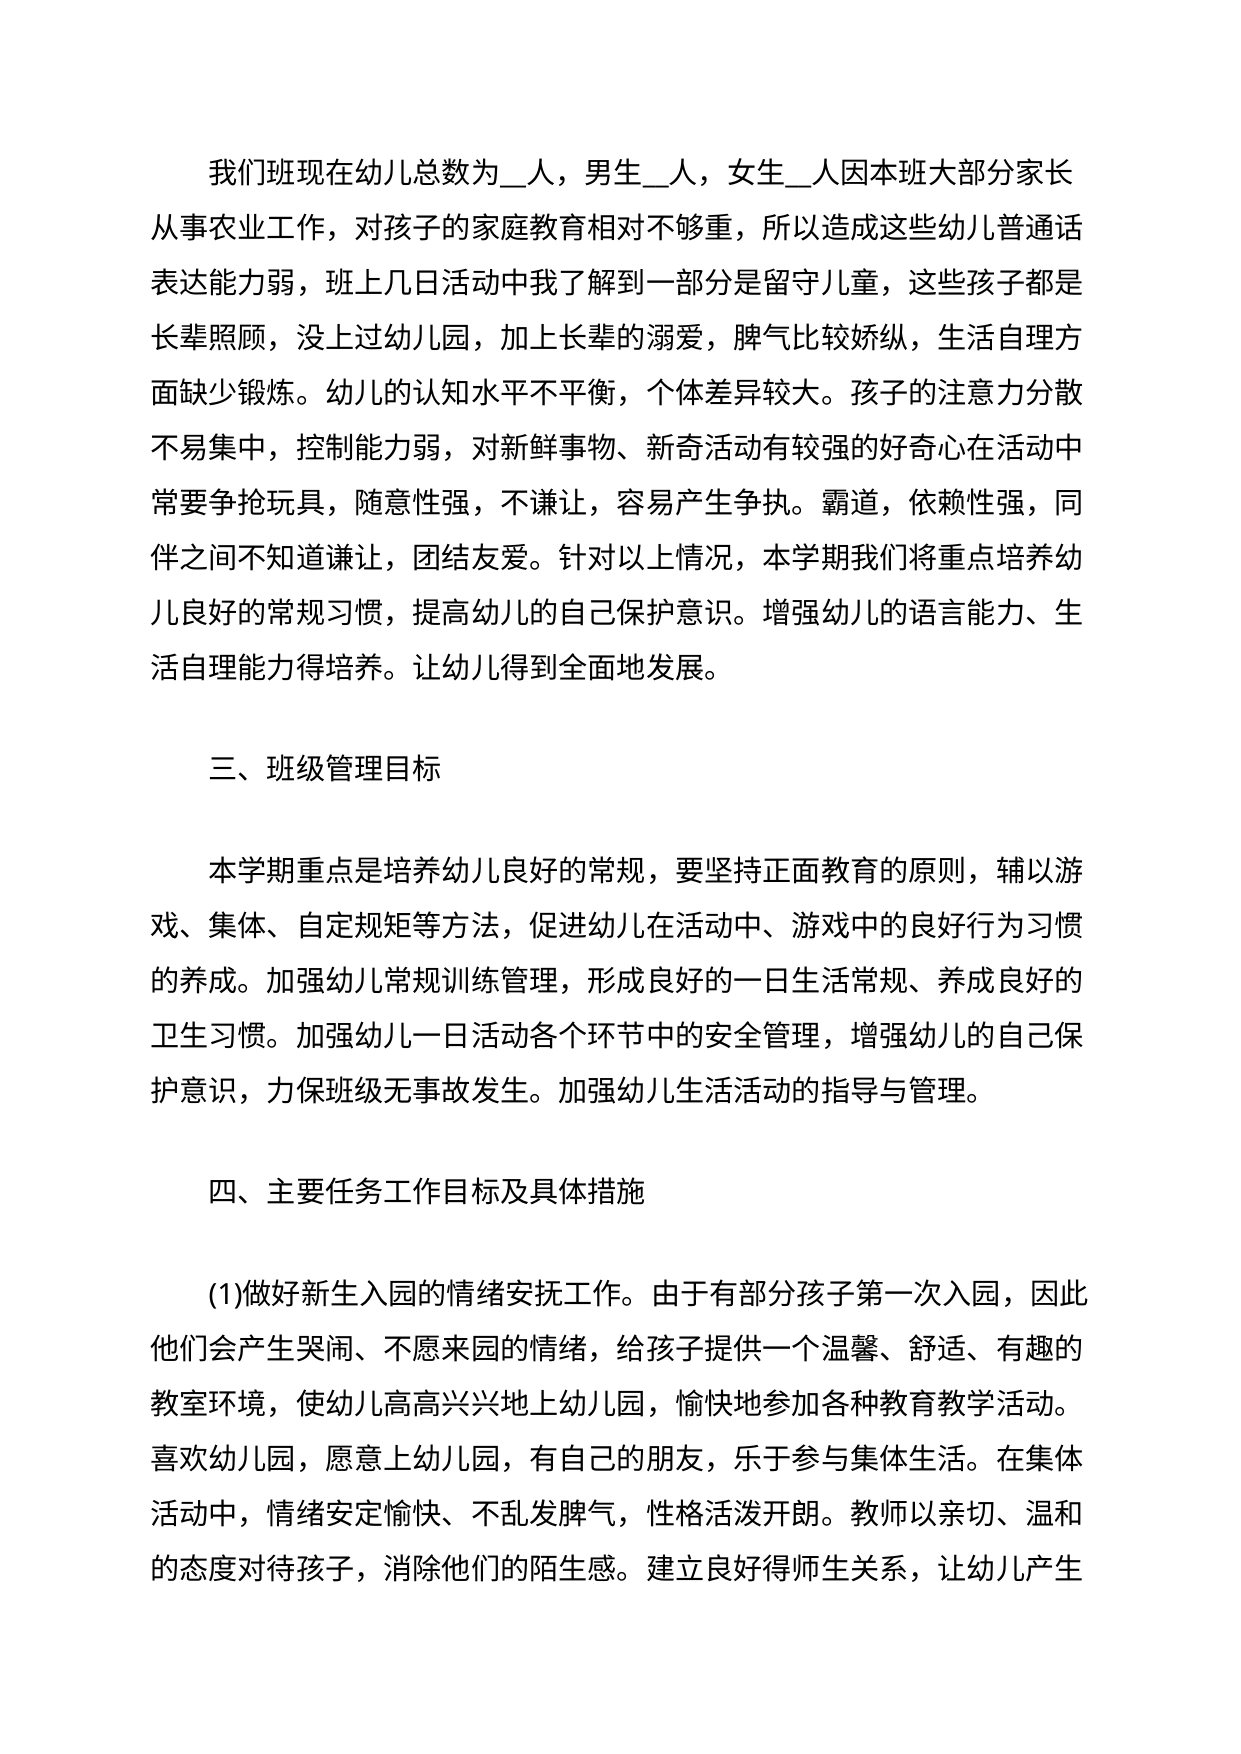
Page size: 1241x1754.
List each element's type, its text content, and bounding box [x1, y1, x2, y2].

text 我们班现在幼儿总数为__人，男生__人，女生__人因本班大部分家长从事农业工作，对孩子的家庭教育相对不够重，所以造成这些幼儿普通话表达能力弱，班上几日活动中我了解到一部分是留守儿童，这些孩子都是长辈照顾，没上过幼儿园，加上长辈的溺爱，脾气比较娇纵，生活自理方面缺少锻炼。幼儿的认知水平不平衡，个体差异较大。孩子的注意力分散不易集中，控制能力弱，对新鲜事物、新奇活动有较强的好奇心在活动中常要争抢玩具，随意性强，不谦让，容易产生争执。霸道，依赖性强，同伴之间不知道谦让，团结友爱。针对以上情况，本学期我们将重点培养幼儿良好的常规习惯，提高幼儿的自己保护意识。增强幼儿的语言能力、生活自理能力得培养。让幼儿得到全面地发展。 [150, 150, 1090, 686]
text 四、主要任务工作目标及具体措施 [150, 1169, 1090, 1211]
text 本学期重点是培养幼儿良好的常规，要坚持正面教育的原则，辅以游戏、集体、自定规矩等方法，促进幼儿在活动中、游戏中的良好行为习惯的养成。加强幼儿常规训练管理，形成良好的一日生活常规、养成良好的卫生习惯。加强幼儿一日活动各个环节中的安全管理，增强幼儿的自己保护意识，力保班级无事故发生。加强幼儿生活活动的指导与管理。 [150, 848, 1090, 1109]
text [150, 1271, 1090, 1588]
text 三、班级管理目标 [150, 746, 1090, 788]
